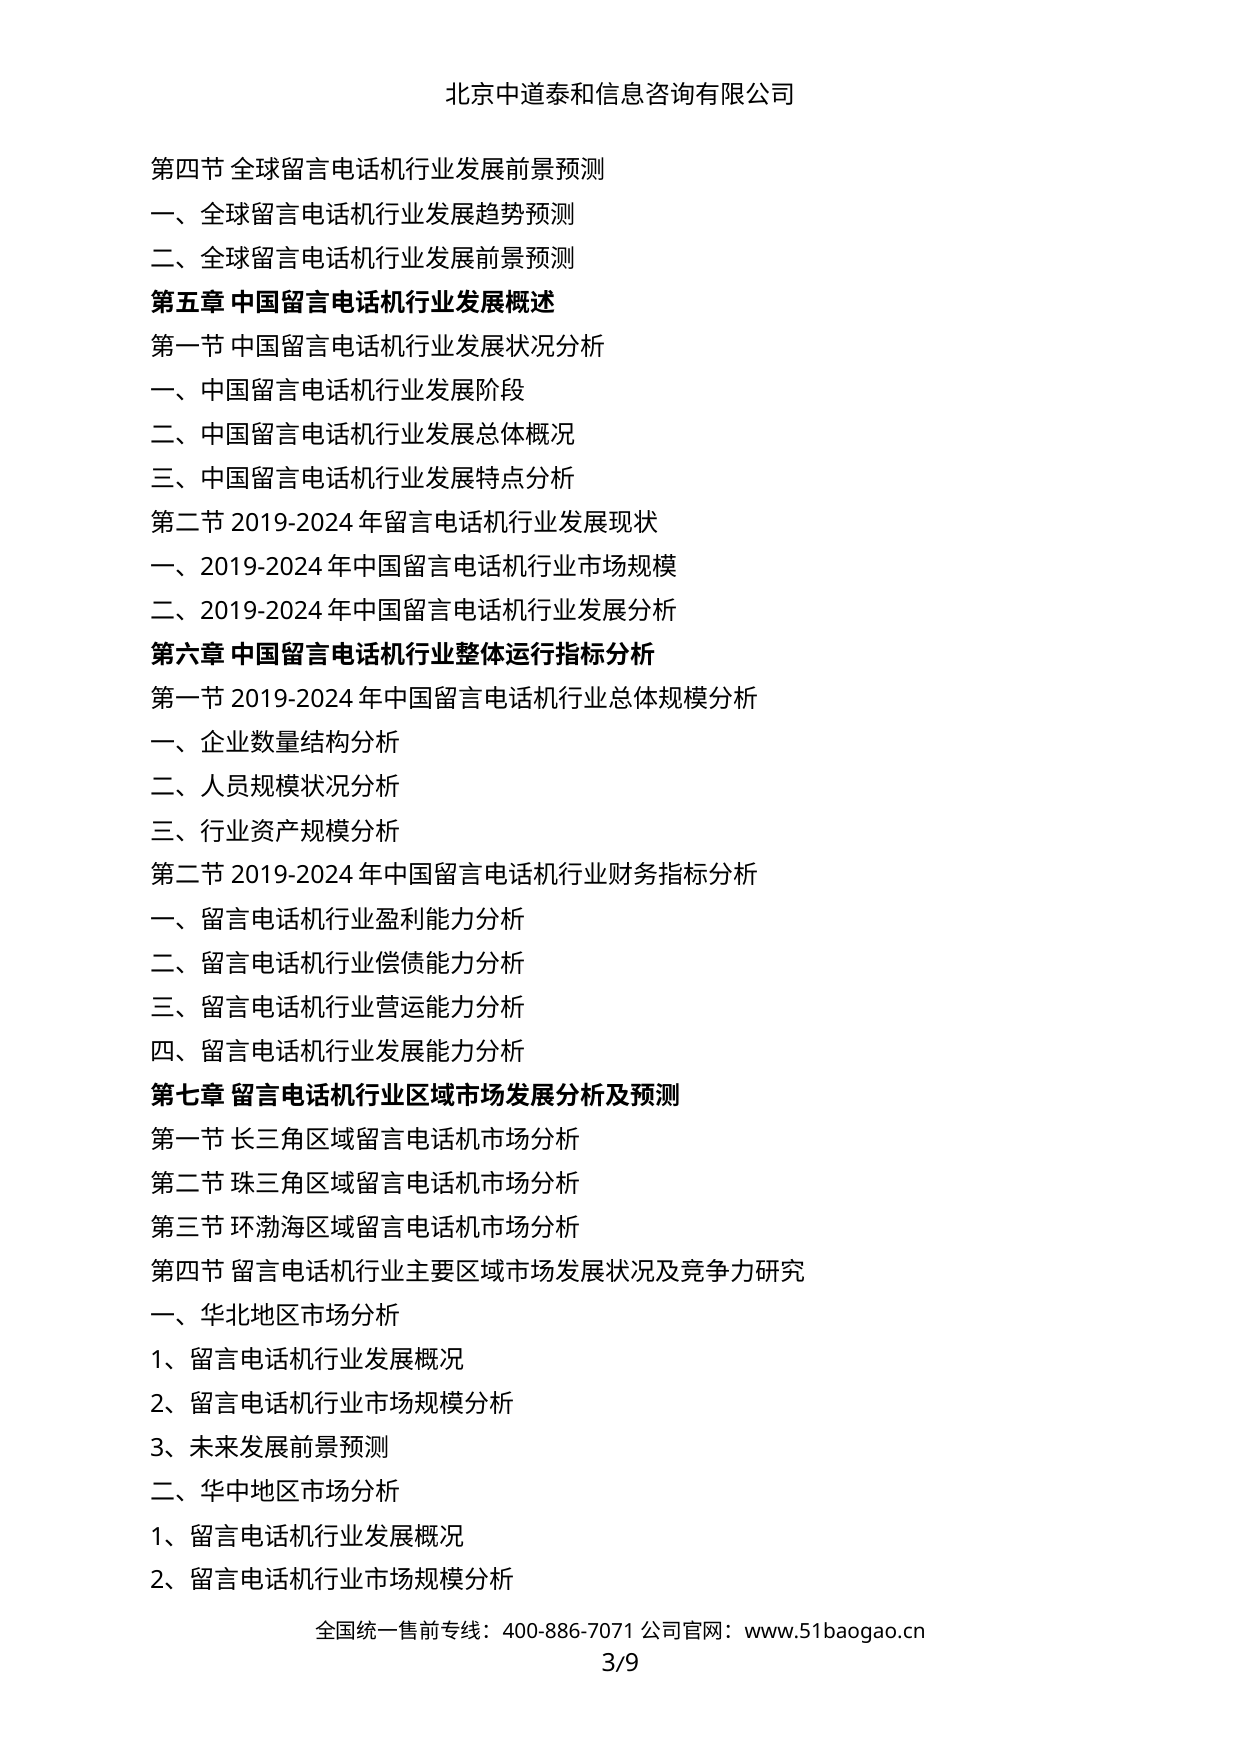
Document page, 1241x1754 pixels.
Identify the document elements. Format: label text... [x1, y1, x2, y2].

text 四、留言电话机行业发展能力分析 [150, 1031, 1090, 1067]
text 二、2019-2024年中国留言电话机行业发展分析 [150, 591, 1090, 627]
text 第四节 留言电话机行业主要区域市场发展状况及竞争力研究 [150, 1252, 1090, 1288]
text 一、企业数量结构分析 [150, 723, 1090, 759]
text 第二节 2019-2024年留言电话机行业发展现状 [150, 502, 1090, 539]
text 第五章 中国留言电话机行业发展概述 [150, 282, 1090, 318]
text 1、留言电话机行业发展概况 [150, 1516, 1090, 1552]
text 一、全球留言电话机行业发展趋势预测 [150, 194, 1090, 230]
text 第一节 2019-2024年中国留言电话机行业总体规模分析 [150, 679, 1090, 715]
text 一、留言电话机行业盈利能力分析 [150, 899, 1090, 935]
text 第三节 环渤海区域留言电话机市场分析 [150, 1207, 1090, 1244]
text 三、中国留言电话机行业发展特点分析 [150, 458, 1090, 495]
text 3、未来发展前景预测 [150, 1428, 1090, 1464]
text 一、华北地区市场分析 [150, 1296, 1090, 1332]
text 二、人员规模状况分析 [150, 767, 1090, 803]
text 三、行业资产规模分析 [150, 811, 1090, 847]
text 第一节 长三角区域留言电话机市场分析 [150, 1119, 1090, 1156]
text 第七章 留言电话机行业区域市场发展分析及预测 [150, 1075, 1090, 1112]
text 一、2019-2024年中国留言电话机行业市场规模 [150, 547, 1090, 583]
text 1、留言电话机行业发展概况 [150, 1340, 1090, 1376]
text 二、留言电话机行业偿债能力分析 [150, 943, 1090, 979]
text 一、中国留言电话机行业发展阶段 [150, 370, 1090, 407]
text 三、留言电话机行业营运能力分析 [150, 987, 1090, 1023]
text 第六章 中国留言电话机行业整体运行指标分析 [150, 635, 1090, 671]
text 二、全球留言电话机行业发展前景预测 [150, 238, 1090, 274]
text 二、中国留言电话机行业发展总体概况 [150, 414, 1090, 451]
text 第四节 全球留言电话机行业发展前景预测 [150, 150, 1090, 186]
text 2、留言电话机行业市场规模分析 [150, 1560, 1090, 1596]
text 2、留言电话机行业市场规模分析 [150, 1384, 1090, 1420]
text 二、华中地区市场分析 [150, 1472, 1090, 1508]
text 第一节 中国留言电话机行业发展状况分析 [150, 326, 1090, 362]
text 第二节 珠三角区域留言电话机市场分析 [150, 1163, 1090, 1200]
text 第二节 2019-2024年中国留言电话机行业财务指标分析 [150, 855, 1090, 891]
